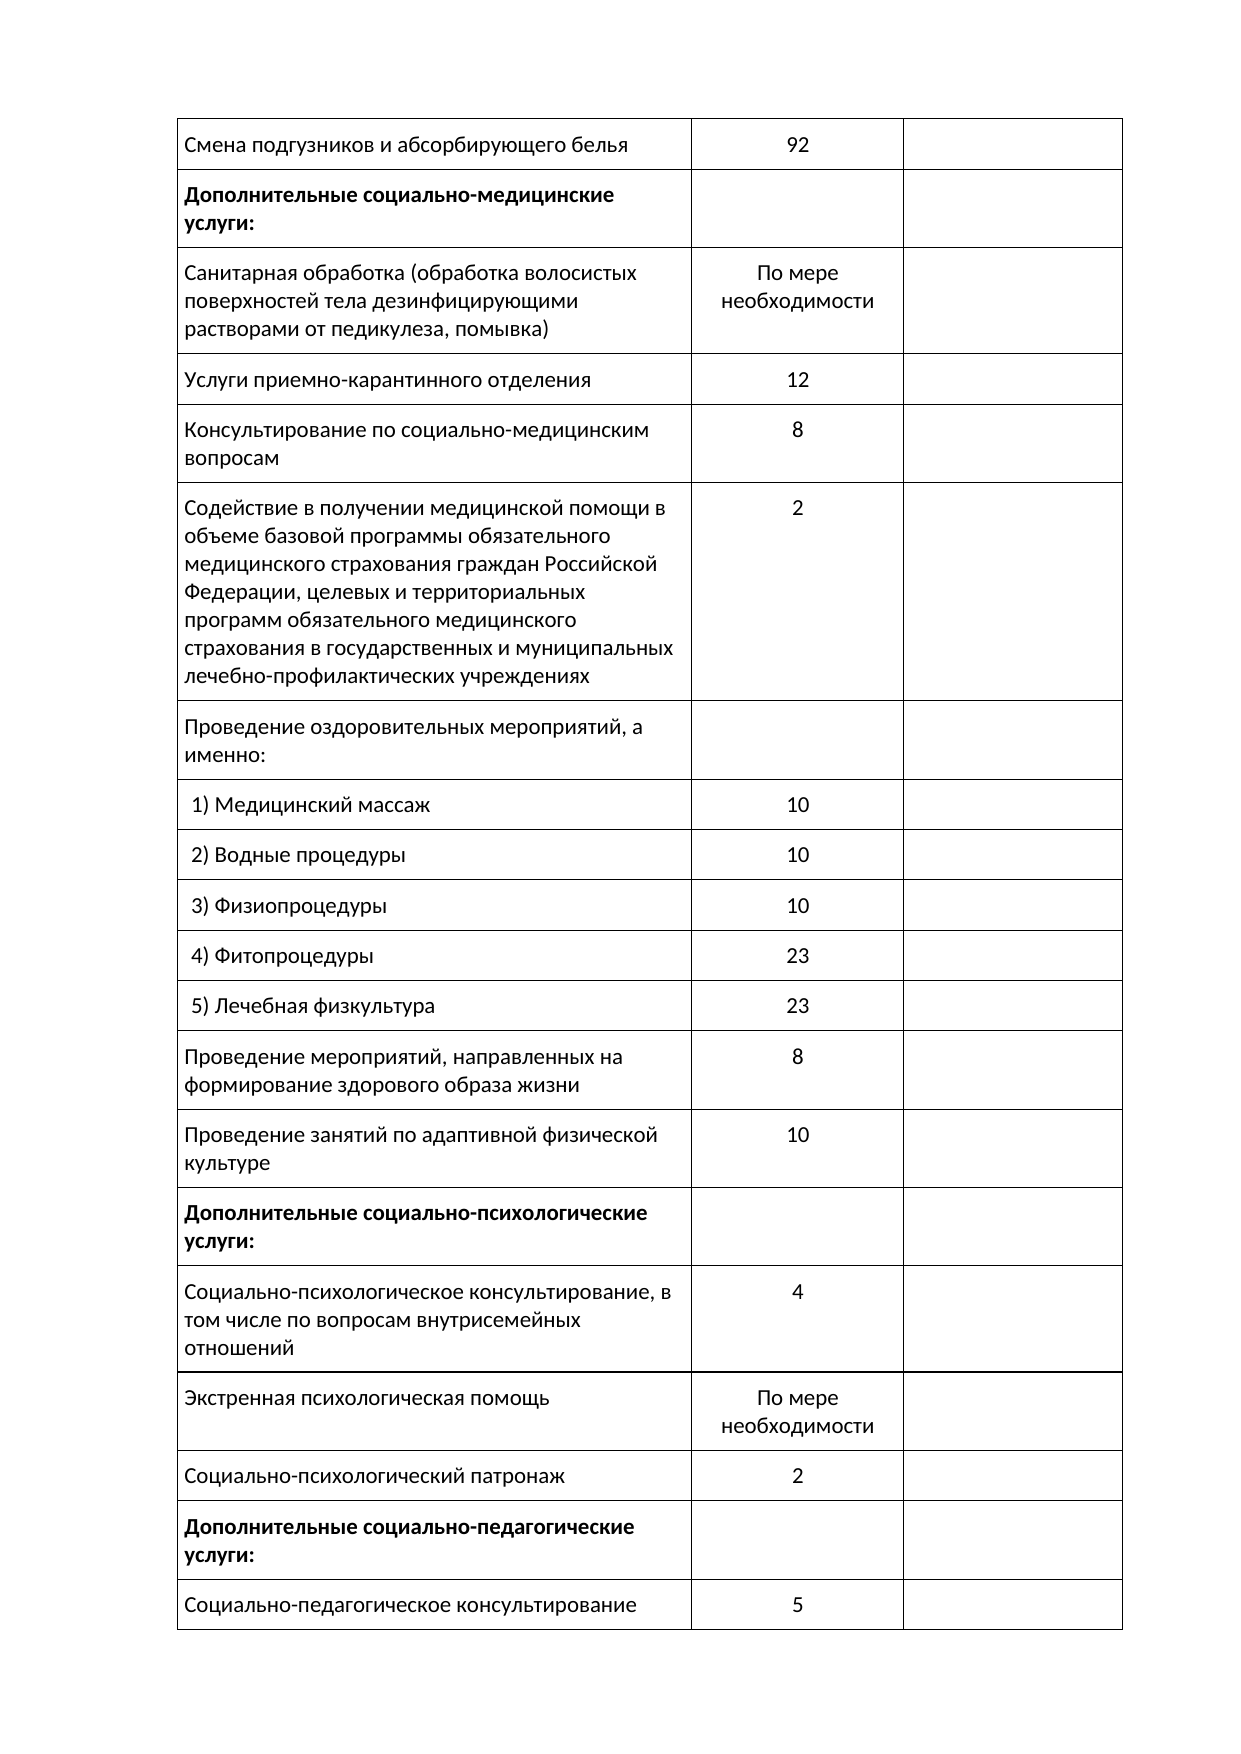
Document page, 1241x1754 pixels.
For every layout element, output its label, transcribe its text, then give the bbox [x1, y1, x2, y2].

table_cell Социально-психологический патронаж [178, 1451, 691, 1500]
table_cell Консультирование по социально-медицинским вопросам [178, 405, 691, 482]
table_cell [904, 405, 1122, 482]
table_cell [904, 1031, 1122, 1108]
table_cell 23 [692, 981, 903, 1030]
table_cell 2 [692, 1451, 903, 1500]
table_cell [692, 170, 903, 247]
table_cell 23 [692, 931, 903, 980]
table_cell [692, 1188, 903, 1265]
table_cell [904, 701, 1122, 778]
table_cell 2) Водные процедуры [178, 830, 691, 879]
table_cell [904, 981, 1122, 1030]
table_cell 5 [692, 1580, 903, 1629]
table_cell [904, 880, 1122, 929]
table_cell Услуги приемно-карантинного отделения [178, 354, 691, 403]
table_cell 5) Лечебная физкультура [178, 981, 691, 1030]
table_cell 3) Физиопроцедуры [178, 880, 691, 929]
table_cell 1) Медицинский массаж [178, 780, 691, 829]
table_cell [904, 483, 1122, 700]
table_cell Санитарная обработка (обработка волосистых поверхностей тела дезинфицирующими растворами от педикулеза, помывка) [178, 248, 691, 353]
table_cell [904, 931, 1122, 980]
table_cell Содействие в получении медицинской помощи в объеме базовой программы обязательного медицинского страхования граждан Российской Федерации, целевых и территориальных программ обязательного медицинского страхования в государственных и муниципальных лечебно-профилактических учреждениях [178, 483, 691, 700]
table_cell По мере необходимости [692, 248, 903, 353]
table_cell [904, 119, 1122, 168]
table_cell 12 [692, 354, 903, 403]
table_cell Проведение оздоровительных мероприятий, а именно: [178, 701, 691, 778]
table_cell 10 [692, 830, 903, 879]
table_cell Проведение мероприятий, направленных на формирование здорового образа жизни [178, 1031, 691, 1108]
table_cell 4 [692, 1266, 903, 1371]
table_cell [904, 1266, 1122, 1371]
table_cell [904, 354, 1122, 403]
table_cell [904, 248, 1122, 353]
table_cell 4) Фитопроцедуры [178, 931, 691, 980]
table_cell 2 [692, 483, 903, 700]
table_cell [904, 1501, 1122, 1578]
table_cell [904, 1580, 1122, 1629]
table_cell 8 [692, 405, 903, 482]
table_cell [904, 1373, 1122, 1450]
table_cell Смена подгузников и абсорбирующего белья [178, 119, 691, 168]
table_cell [904, 1451, 1122, 1500]
table_cell [904, 830, 1122, 879]
table_cell [692, 701, 903, 778]
table_cell Дополнительные социально-медицинские услуги: [178, 170, 691, 247]
table_cell 92 [692, 119, 903, 168]
table_cell [692, 1501, 903, 1578]
table_cell По мере необходимости [692, 1373, 903, 1450]
table_cell Социально-педагогическое консультирование [178, 1580, 691, 1629]
table_cell Дополнительные социально-психологические услуги: [178, 1188, 691, 1265]
table_cell Экстренная психологическая помощь [178, 1373, 691, 1450]
table_cell [904, 1110, 1122, 1187]
table_cell 8 [692, 1031, 903, 1108]
table_cell Дополнительные социально-педагогические услуги: [178, 1501, 691, 1578]
table_cell 10 [692, 780, 903, 829]
table_cell [904, 780, 1122, 829]
table_cell [904, 170, 1122, 247]
table_cell Проведение занятий по адаптивной физической культуре [178, 1110, 691, 1187]
table_cell Социально-психологическое консультирование, в том числе по вопросам внутрисемейных отношений [178, 1266, 691, 1371]
table_cell 10 [692, 1110, 903, 1187]
table_cell [904, 1188, 1122, 1265]
table_cell 10 [692, 880, 903, 929]
